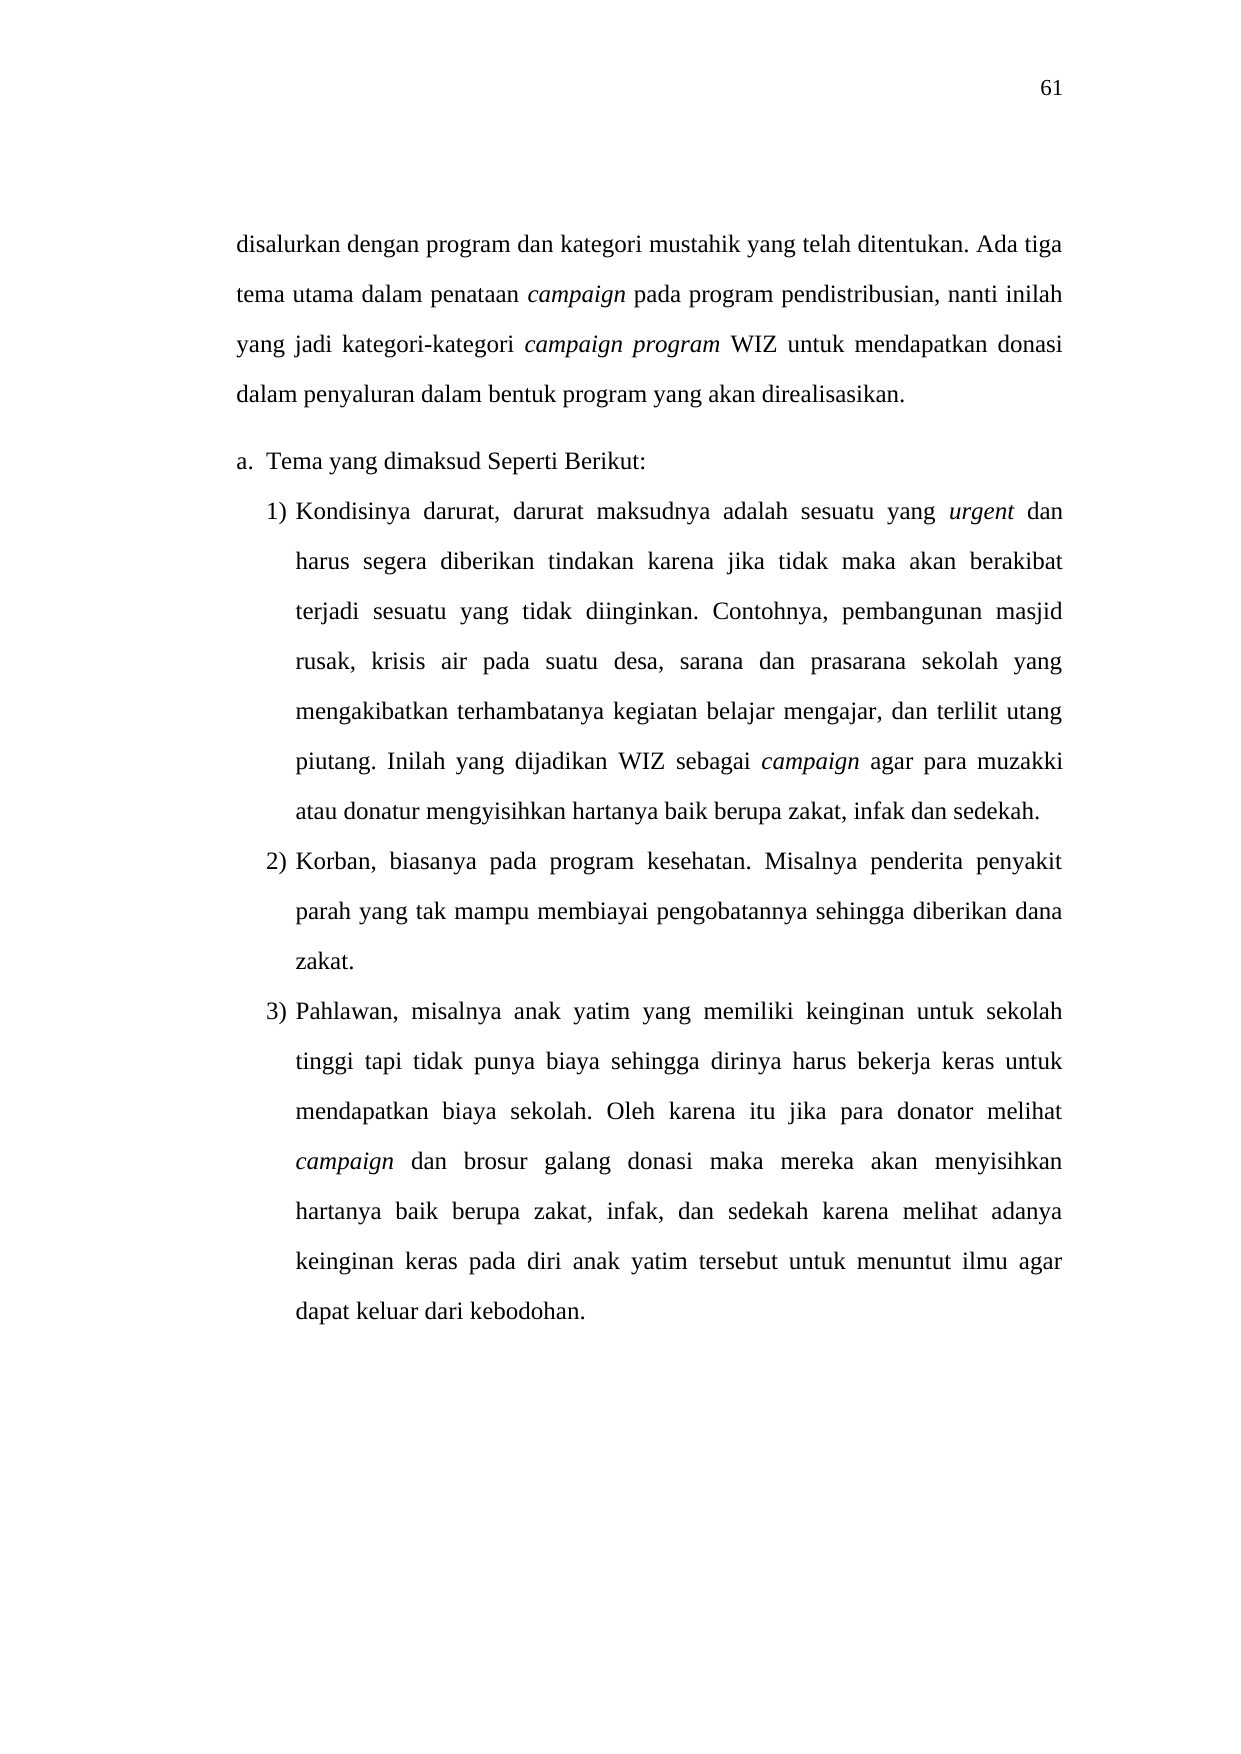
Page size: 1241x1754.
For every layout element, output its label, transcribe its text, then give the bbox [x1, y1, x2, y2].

list Korban, biasanya pada program kesehatan. Misalnya penderita penyakit parah yang tak mampu membiayai pengobatannya sehingga diberikan dana zakat. [266, 829, 1063, 979]
list Kondisinya darurat, darurat maksudnya adalah sesuatu yang urgent dan harus segera diberikan tindakan karena jika tidak maka akan berakibat terjadi sesuatu yang tidak diinginkan. Contohnya, pembangunan masjid rusak, krisis air pada suatu desa, sarana dan prasarana sekolah yang mengakibatkan terhambatanya kegiatan belajar mengajar, dan terlilit utang piutang. Inilah yang dijadikan WIZ sebagai campaign agar para muzakki atau donatur mengyisihkan hartanya baik berupa zakat, infak dan sedekah. [266, 479, 1063, 829]
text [236, 213, 1063, 413]
list Tema yang dimaksud Seperti Berikut: [236, 429, 1063, 479]
list Pahlawan, misalnya anak yatim yang memiliki keinginan untuk sekolah tinggi tapi tidak punya biaya sehingga dirinya harus bekerja keras untuk mendapatkan biaya sekolah. Oleh karena itu jika para donator melihat campaign dan brosur galang donasi maka mereka akan menyisihkan hartanya baik berupa zakat, infak, dan sedekah karena melihat adanya keinginan keras pada diri anak yatim tersebut untuk menuntut ilmu agar dapat keluar dari kebodohan. [266, 979, 1063, 1329]
